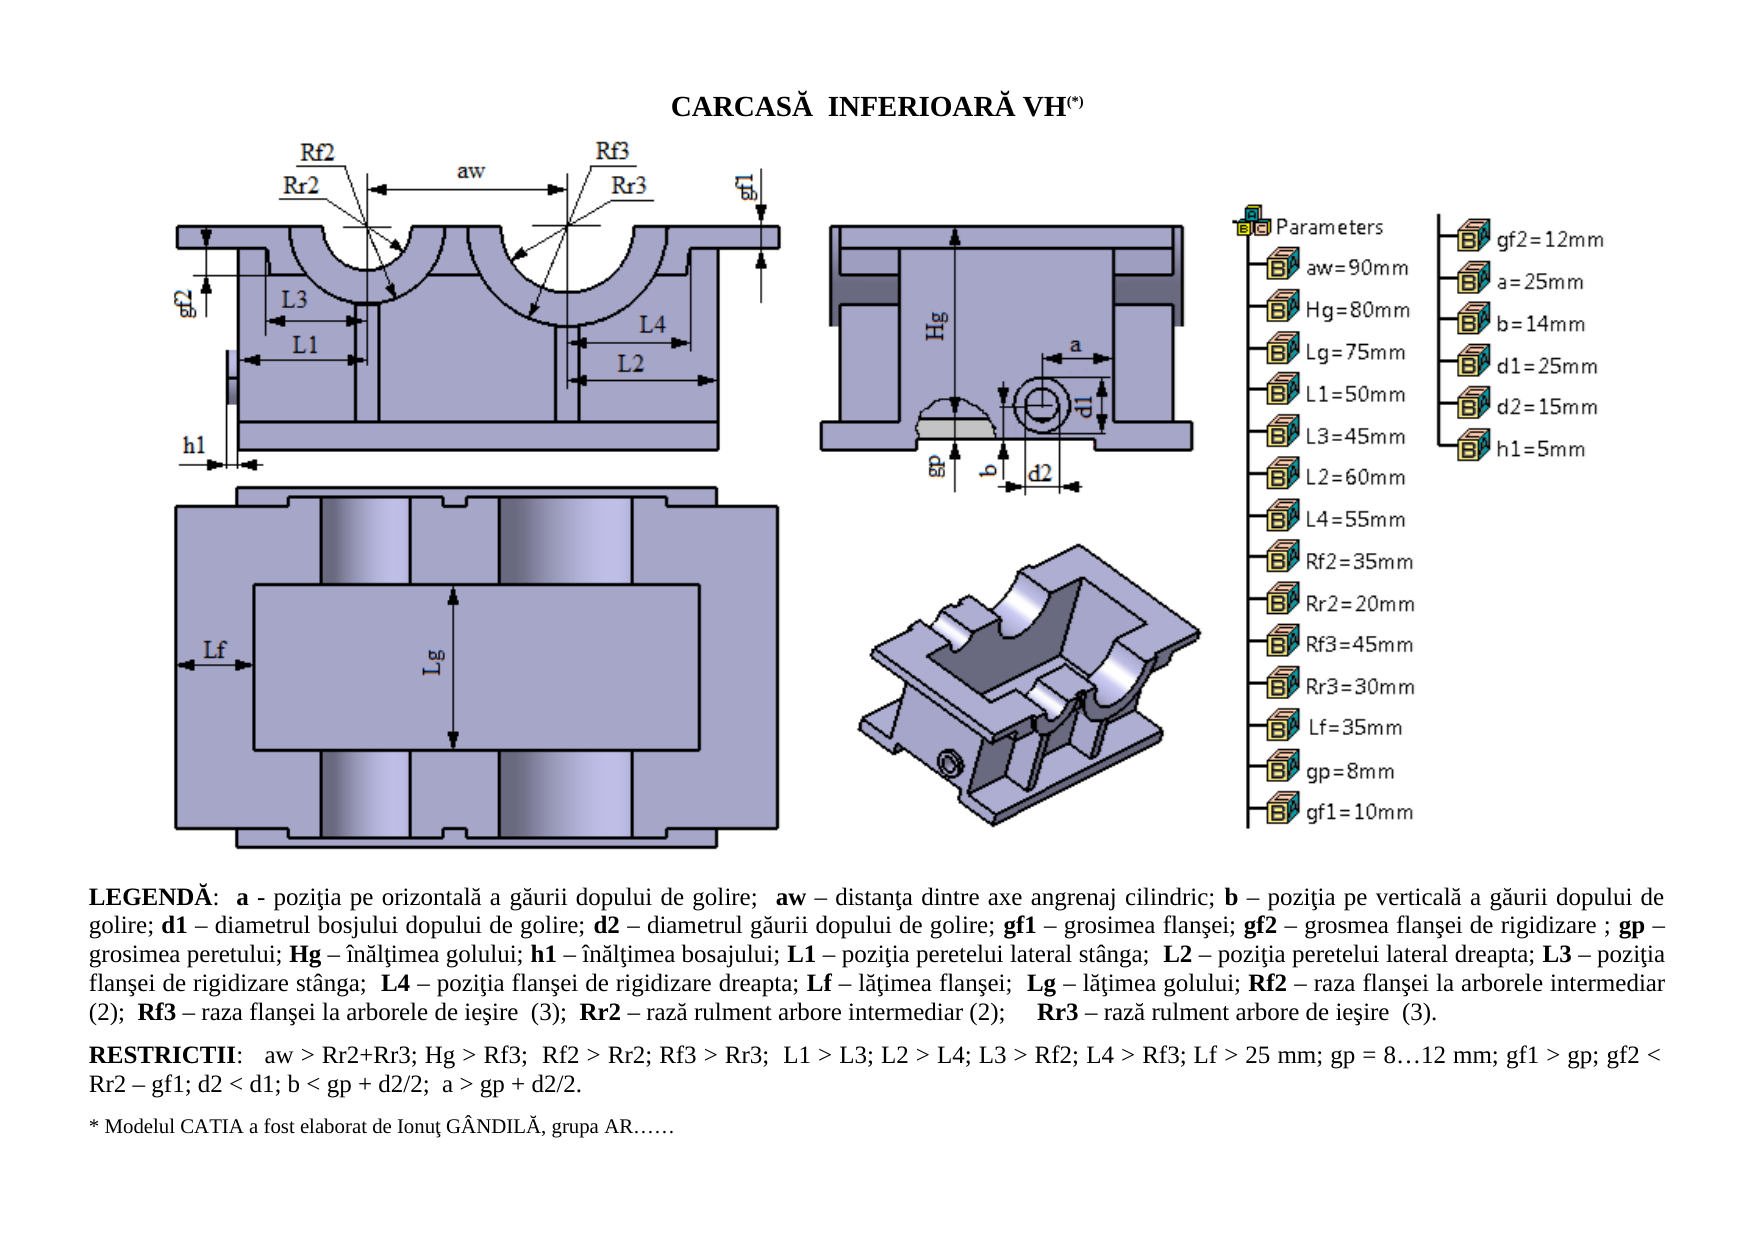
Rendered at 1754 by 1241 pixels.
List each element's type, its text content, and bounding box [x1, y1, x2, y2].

text RESTRICTII: aw > Rr2+Rr3; Hg > Rf3; Rf2 > Rr2; Rf3 > Rr3; L1 > L3; L2 > L4; L3 > Rf2; L4 > Rf3; Lf > 25 mm; gp = 8…12 mm; gf1 > gp; gf2 < Rr2 – gf1; d2 < d1; b < gp + d2/2; a > gp + d2/2. [89, 1040, 1665, 1097]
picture [137, 136, 1617, 857]
text LEGENDĂ: a - poziţia pe orizontală a găurii dopului de golire; aw – distanţa dintre axe angrenaj cilindric; b – poziţia pe verticală a găurii dopului de golire; d1 – diametrul bosjului dopului de golire; d2 – diametrul găurii dopului de golire; gf1 – grosimea flanşei; gf2 – grosmea flanşei de rigidizare ; gp – grosimea peretului; Hg – înălţimea golului; h1 – înălţimea bosajului; L1 – poziţia peretelui lateral stânga; L2 – poziţia peretelui lateral dreapta; L3 – poziţia flanşei de rigidizare stânga; L4 – poziţia flanşei de rigidizare dreapta; Lf – lăţimea flanşei; Lg – lăţimea golului; Rf2 – raza flanşei la arborele intermediar (2); Rf3 – raza flanşei la arborele de ieşire (3); Rr2 – rază rulment arbore intermediar (2); Rr3 – rază rulment arbore de ieşire (3). [89, 882, 1665, 1026]
text CARCASĂ INFERIOARĂ VH(*) [89, 89, 1665, 122]
